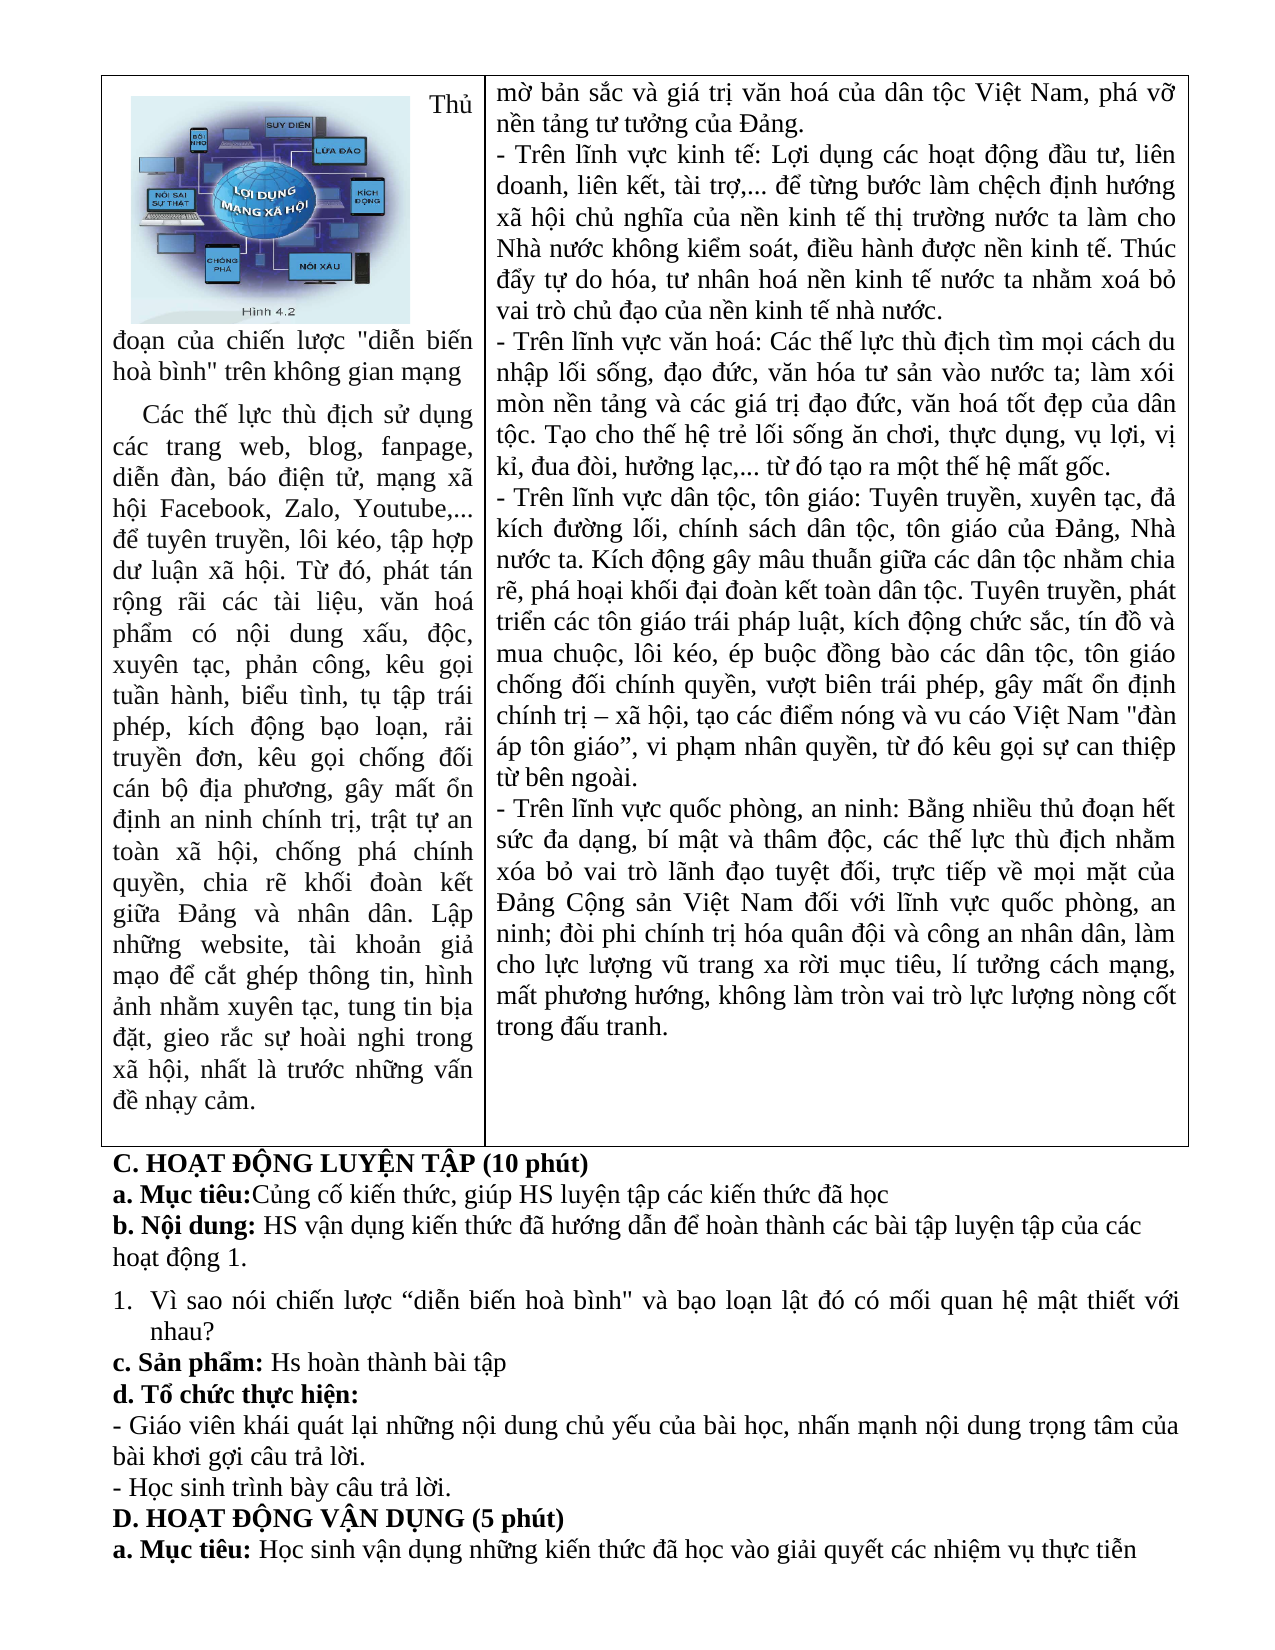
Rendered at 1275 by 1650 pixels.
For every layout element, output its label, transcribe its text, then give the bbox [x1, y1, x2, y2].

list Vì sao nói chiến lược “diễn biến hoà bình" và bạo loạn lật đó có mối quan hệ mật thiết với nhau? [112, 1284, 1181, 1347]
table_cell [486, 76, 1188, 1146]
text - Học sinh trình bày câu trả lời. [112, 1471, 1181, 1502]
text a. Mục tiêu: Học sinh vận dụng những kiến thức đã học vào giải quyết các nhiệm vụ thực tiễn [112, 1533, 1181, 1564]
text a. Mục tiêu:Củng cố kiến thức, giúp HS luyện tập các kiến thức đã học [112, 1178, 1181, 1209]
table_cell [102, 76, 484, 1146]
text D. HOẠT ĐỘNG VẬN DỤNG (5 phút) [112, 1502, 1181, 1533]
text b. Nội dung: HS vận dụng kiến thức đã hướng dẫn để hoàn thành các bài tập luyện tập của các hoạt động 1. [112, 1209, 1181, 1272]
picture [130, 96, 411, 324]
text d. Tổ chức thực hiện: [112, 1378, 1181, 1409]
text c. Sản phẩm: Hs hoàn thành bài tập [112, 1347, 1181, 1378]
text C. HOẠT ĐỘNG LUYỆN TẬP (10 phút) [112, 1147, 1181, 1178]
text - Giáo viên khái quát lại những nội dung chủ yếu của bài học, nhấn mạnh nội dung trọng tâm của bài khơi gợi câu trả lời. [112, 1409, 1181, 1471]
